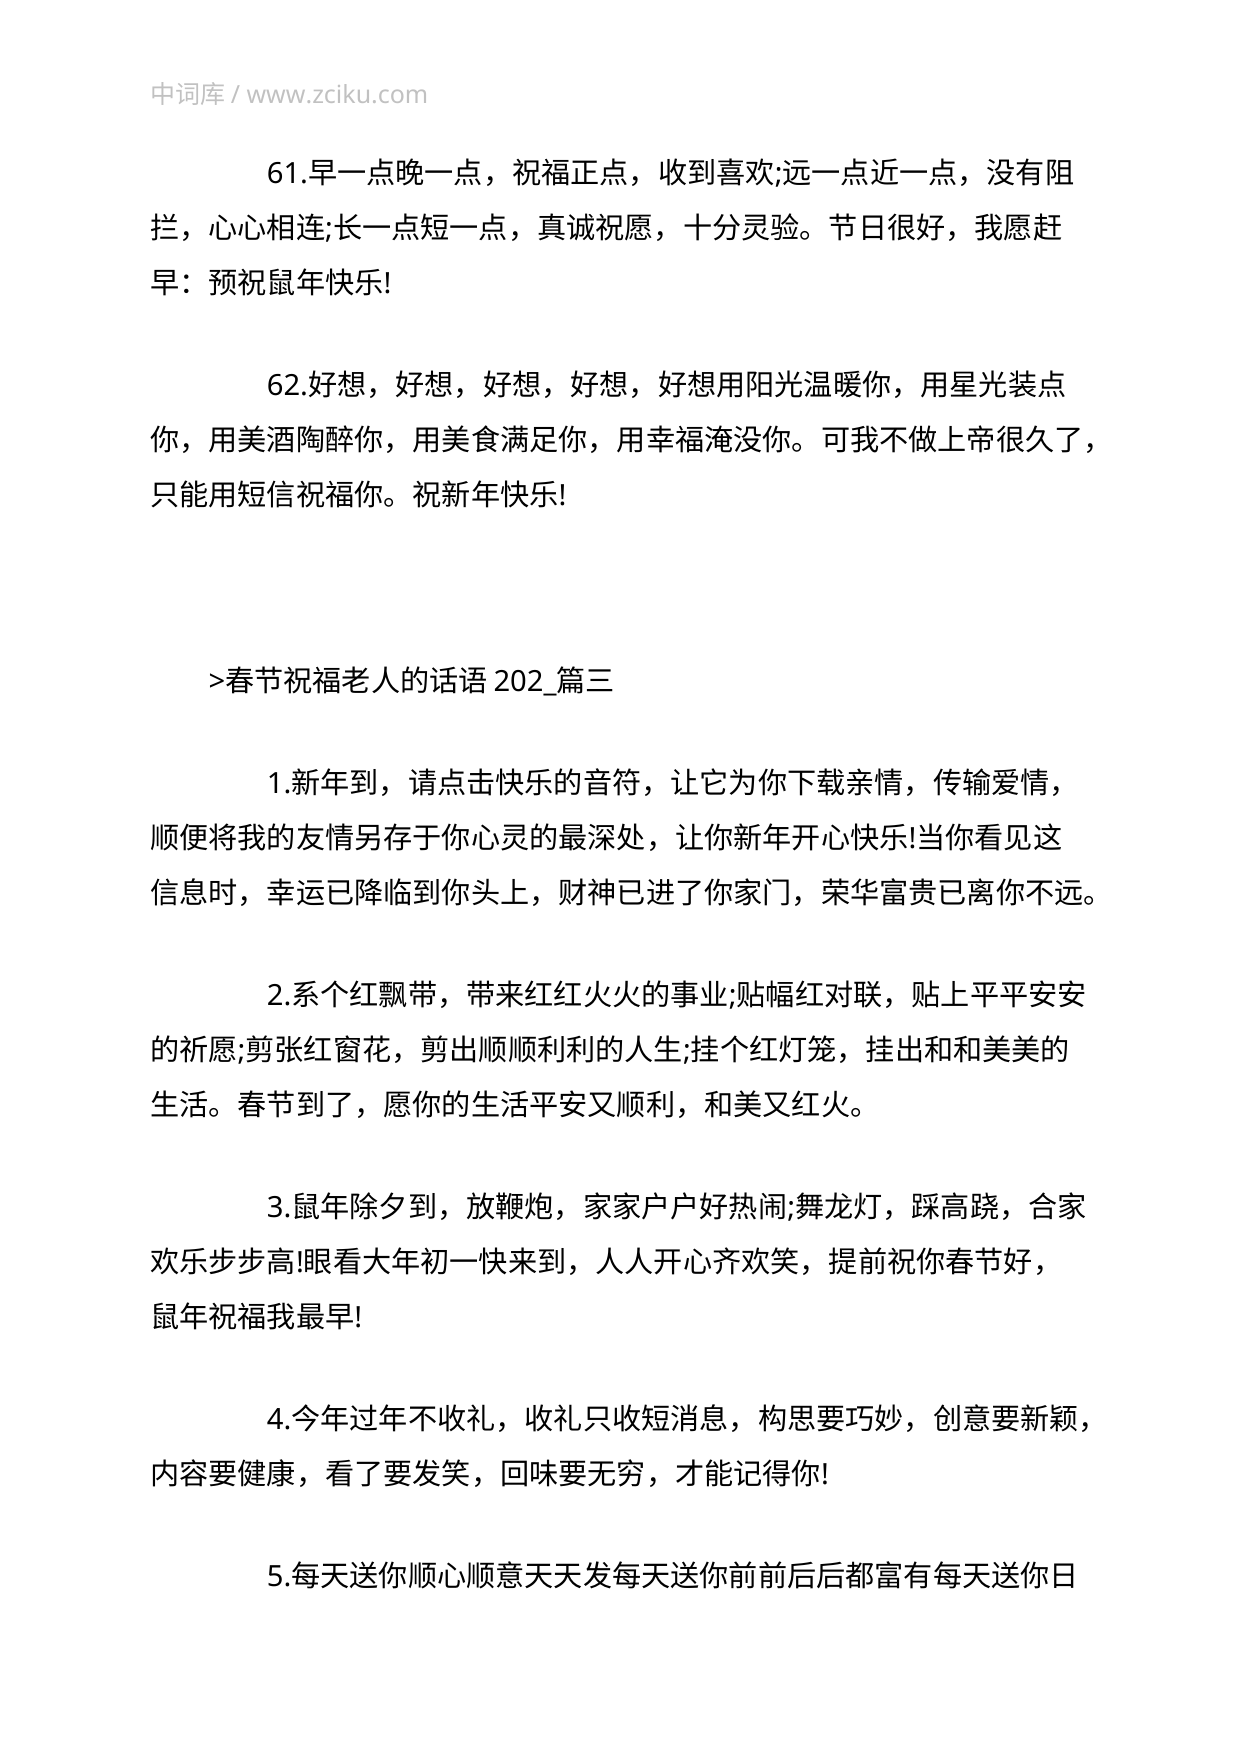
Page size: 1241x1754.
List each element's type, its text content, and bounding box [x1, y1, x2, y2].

text >春节祝福老人的话语202_篇三 [150, 658, 1090, 700]
text 1.新年到，请点击快乐的音符，让它为你下载亲情，传输爱情，顺便将我的友情另存于你心灵的最深处，让你新年开心快乐!当你看见这信息时，幸运已降临到你头上，财神已进了你家门，荣华富贵已离你不远。 [150, 760, 1090, 912]
text 4.今年过年不收礼，收礼只收短消息，构思要巧妙，创意要新颖，内容要健康，看了要发笑，回味要无穷，才能记得你! [150, 1396, 1090, 1493]
text 61.早一点晚一点，祝福正点，收到喜欢;远一点近一点，没有阻拦，心心相连;长一点短一点，真诚祝愿，十分灵验。节日很好，我愿赶早：预祝鼠年快乐! [150, 150, 1090, 302]
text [150, 1552, 1090, 1595]
text 62.好想，好想，好想，好想，好想用阳光温暖你，用星光装点你，用美酒陶醉你，用美食满足你，用幸福淹没你。可我不做上帝很久了，只能用短信祝福你。祝新年快乐! [150, 362, 1090, 514]
text 2.系个红飘带，带来红红火火的事业;贴幅红对联，贴上平平安安的祈愿;剪张红窗花，剪出顺顺利利的人生;挂个红灯笼，挂出和和美美的生活。春节到了，愿你的生活平安又顺利，和美又红火。 [150, 972, 1090, 1124]
text 3.鼠年除夕到，放鞭炮，家家户户好热闹;舞龙灯，踩高跷，合家欢乐步步高!眼看大年初一快来到，人人开心齐欢笑，提前祝你春节好，鼠年祝福我最早! [150, 1183, 1090, 1336]
